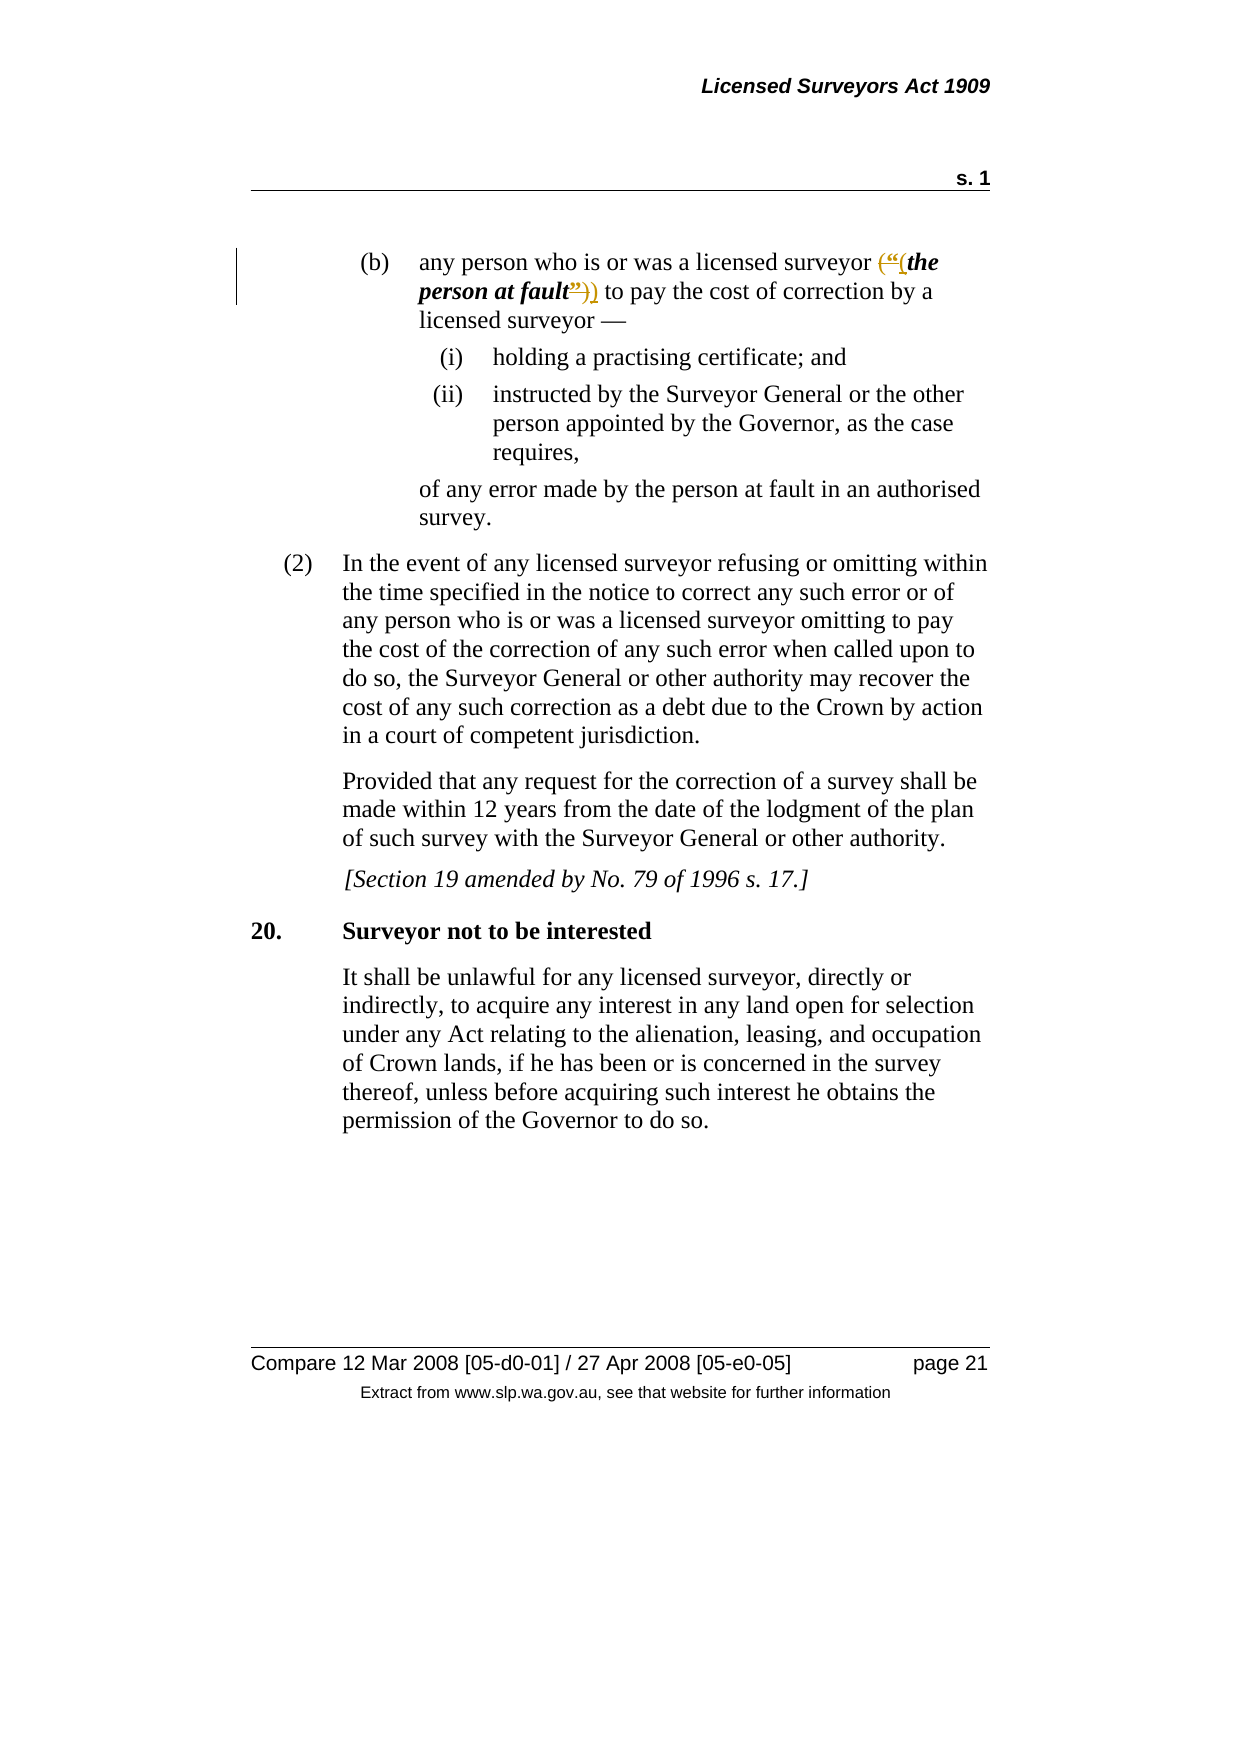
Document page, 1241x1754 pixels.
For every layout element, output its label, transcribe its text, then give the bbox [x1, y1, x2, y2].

text of any error made by the person at fault in an authorised survey. [251, 474, 990, 531]
text (ii) instructed by the Surveyor General or the other person appointed by the Governor, as the case requires, [251, 379, 990, 465]
text (i) holding a practising certificate; and [251, 342, 990, 371]
text (2) In the event of any licensed surveyor refusing or omitting within the time specified in the notice to correct any such error or of any person who is or was a licensed surveyor omitting to pay the cost of the correction of any such error when called upon to do so, the Surveyor General or other authority may recover the cost of any such correction as a debt due to the Crown by action in a court of competent jurisdiction. [251, 548, 990, 749]
subtitle 20. Surveyor not to be interested [251, 916, 990, 945]
text (b) any person who is or was a licensed surveyor the person at fault to pay the cost of correction by a licensed surveyor — [251, 247, 990, 334]
text It shall be unlawful for any licensed surveyor, directly or indirectly, to acquire any interest in any land open for selection under any Act relating to the alienation, leasing, and occupation of Crown lands, if he has been or is concerned in the survey thereof, unless before acquiring such interest he obtains the permission of the Governor to do so. [251, 962, 990, 1134]
text [Section 19 amended by No. 79 of 1996 s. 17.] [251, 864, 990, 893]
text Provided that any request for the correction of a survey shall be made within 12 years from the date of the lodgment of the plan of such survey with the Surveyor General or other authority. [251, 766, 990, 852]
